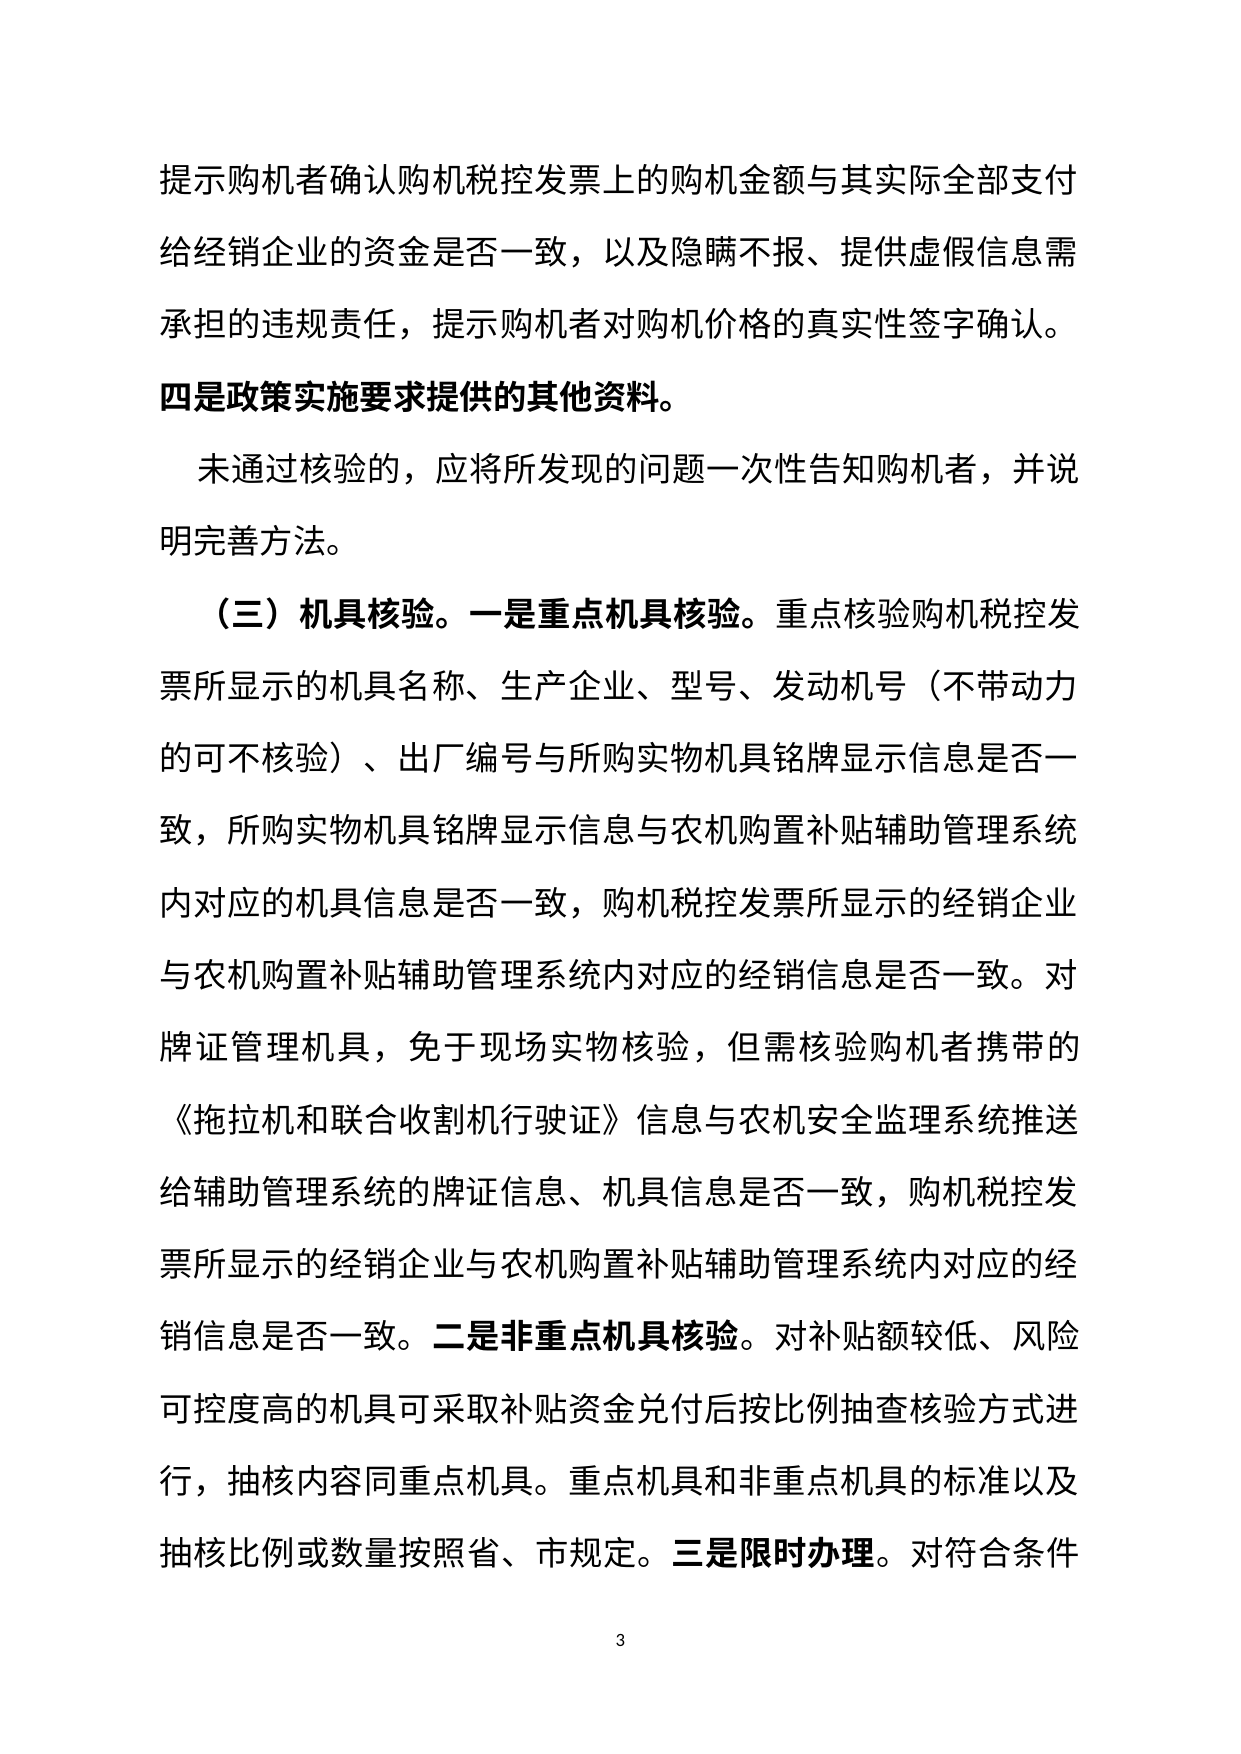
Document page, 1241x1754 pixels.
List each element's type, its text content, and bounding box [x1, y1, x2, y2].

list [159, 153, 1081, 419]
list 未通过核验的，应将所发现的问题一次性告知购机者，并说明完善方法。 [159, 443, 1081, 563]
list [159, 587, 1081, 1575]
